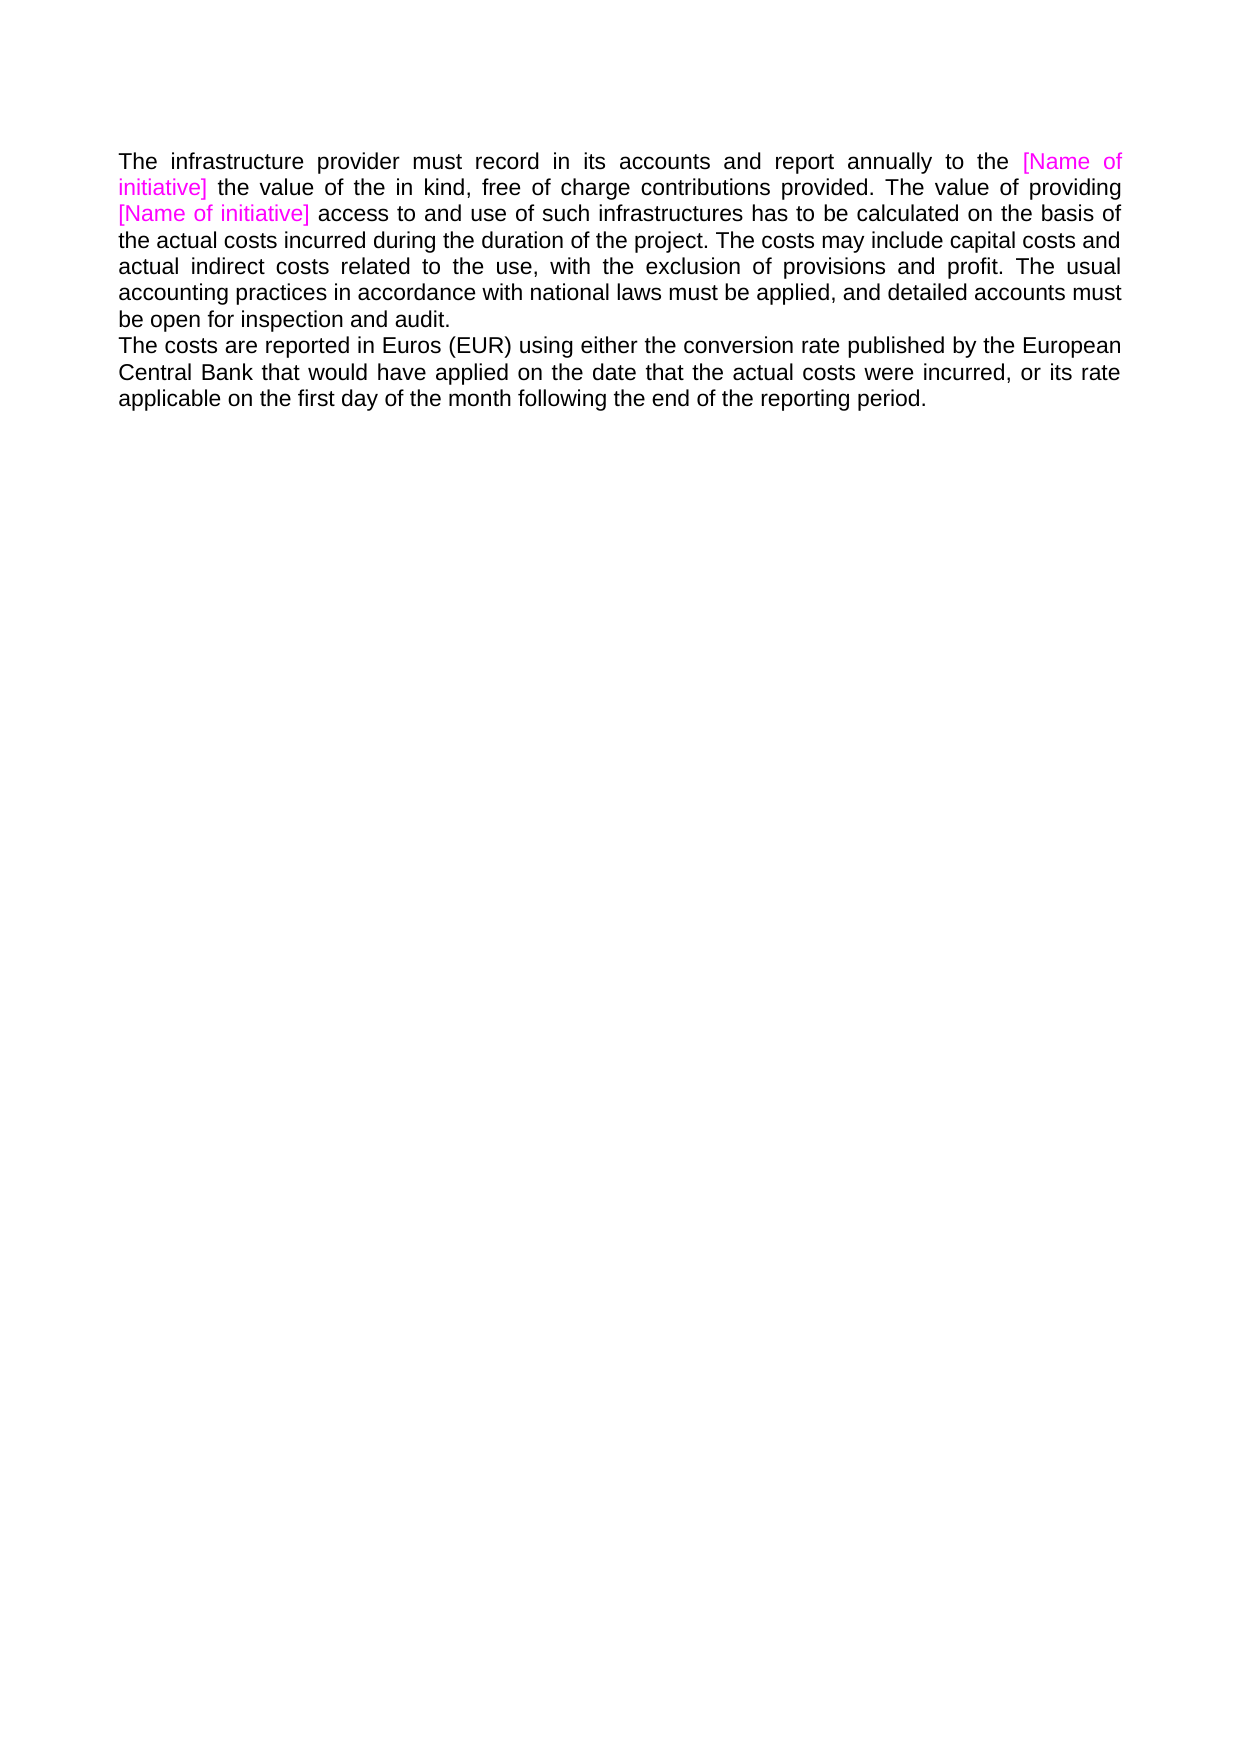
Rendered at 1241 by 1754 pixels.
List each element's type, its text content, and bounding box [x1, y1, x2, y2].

text The infrastructure provider must record in its accounts and report annually to the [Name of initiative] the value of the in kind, free of charge contributions provided. The value of providing [Name of initiative] access to and use of such infrastructures has to be calculated on the basis of the actual costs incurred during the duration of the project. The costs may include capital costs and actual indirect costs related to the use, with the exclusion of provisions and profit. The usual accounting practices in accordance with national laws must be applied, and detailed accounts must be open for inspection and audit. [118, 148, 1122, 332]
text The costs are reported in Euros (EUR) using either the conversion rate published by the European Central Bank that would have applied on the date that the actual costs were incurred, or its rate applicable on the first day of the month following the end of the reporting period. [118, 332, 1122, 411]
